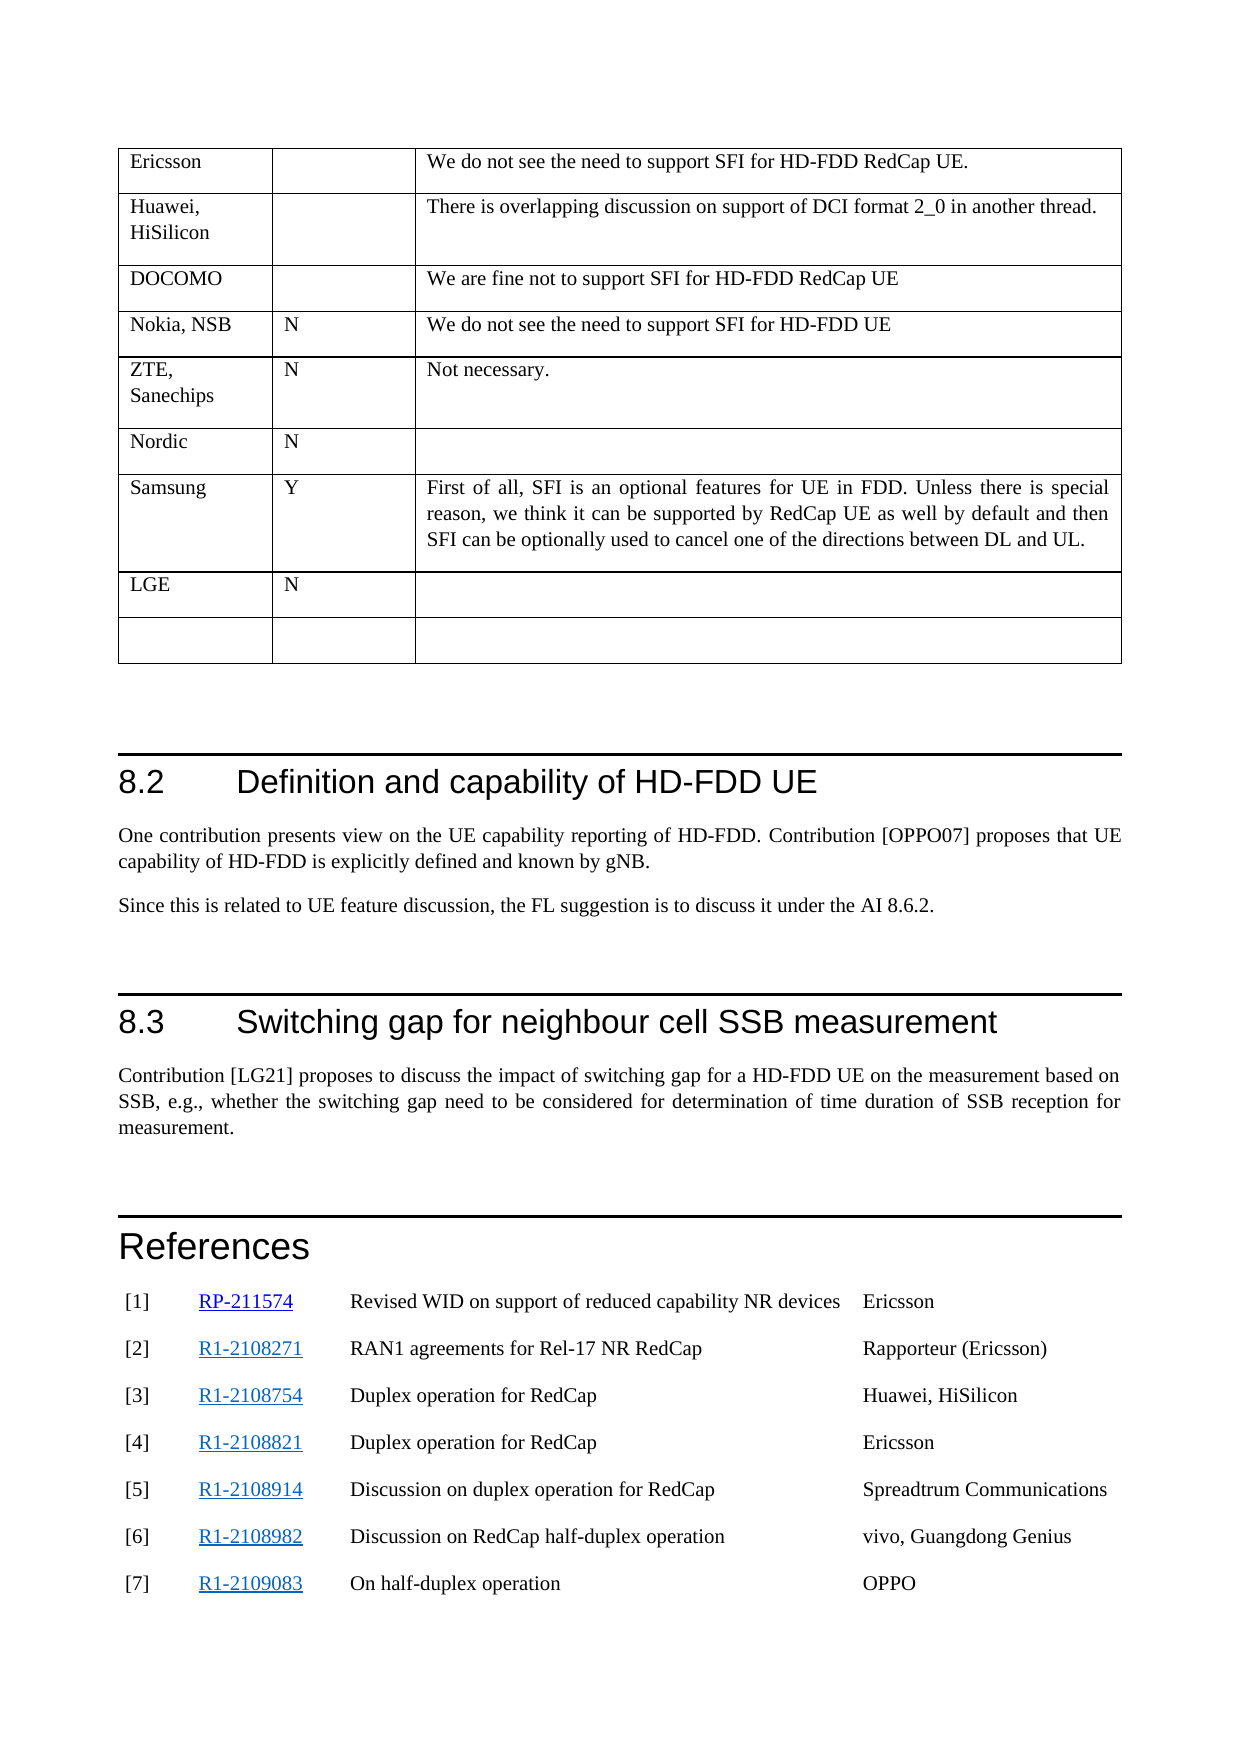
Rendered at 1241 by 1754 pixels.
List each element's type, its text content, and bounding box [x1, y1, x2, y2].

table_cell We do not see the need to support SFI for HD-FDD RedCap UE. [416, 149, 1121, 193]
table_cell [343, 1477, 855, 1523]
table_cell [119, 618, 272, 663]
table_cell Spreadtrum Communications [855, 1477, 1121, 1523]
table_cell R1-2108914 [191, 1477, 343, 1523]
table_cell First of all, SFI is an optional features for UE in FDD. Unless there is special reason, we think it can be supported by RedCap UE as well by default and then SFI can be optionally used to cancel one of the directions between DL and UL. [416, 475, 1121, 571]
table_cell R1-2109083 [191, 1570, 343, 1617]
table_cell N [273, 358, 415, 428]
table_cell [7] [118, 1570, 191, 1617]
table_cell RAN1 agreements for Rel-17 NR RedCap [343, 1336, 855, 1383]
table_cell [416, 573, 1121, 617]
table_cell Nokia, NSB [119, 312, 272, 356]
table_cell R1-2108982 [191, 1524, 343, 1570]
table_cell Y [273, 475, 415, 571]
table_cell [416, 618, 1121, 663]
subtitle Switching gap for neighbour cell SSB measurement [118, 996, 1122, 1041]
table_cell Samsung [119, 475, 272, 571]
table_cell ZTE, Sanechips [119, 358, 272, 428]
table_header [1] [118, 1289, 191, 1336]
table_cell [6] [118, 1524, 191, 1570]
table_cell [2] [118, 1336, 191, 1383]
table_header RP-211574 [191, 1289, 343, 1336]
table_cell Nordic [119, 429, 272, 474]
table_cell R1-2108271 [191, 1336, 343, 1383]
table_cell DOCOMO [119, 266, 272, 311]
table_cell [273, 618, 415, 663]
table_cell LGE [119, 573, 272, 617]
table_cell [273, 149, 415, 193]
table_cell [5] [118, 1477, 191, 1523]
text One contribution presents view on the UE capability reporting of HD-FDD. Contribution [OPPO07] proposes that UE capability of HD-FDD is explicitly defined and known by gNB. [118, 823, 1122, 873]
table_cell There is overlapping discussion on support of DCI format 2_0 in another thread. [416, 194, 1121, 265]
subtitle Definition and capability of HD-FDD UE [118, 756, 1122, 801]
table_cell Rapporteur (Ericsson) [855, 1336, 1121, 1383]
table_cell [3] [118, 1383, 191, 1430]
table_cell OPPO [855, 1570, 1121, 1617]
table_cell [273, 194, 415, 265]
text Contribution [LG21] proposes to discuss the impact of switching gap for a HD-FDD UE on the measurement based on SSB, e.g., whether the switching gap need to be considered for determination of time duration of SSB reception for measurement. [118, 1063, 1122, 1139]
table_cell [4] [118, 1430, 191, 1477]
table_cell Huawei, HiSilicon [119, 194, 272, 265]
table_cell vivo, Guangdong Genius [855, 1524, 1121, 1570]
table_cell We do not see the need to support SFI for HD-FDD UE [416, 312, 1121, 356]
table_header Ericsson [855, 1289, 1121, 1336]
table_cell [416, 429, 1121, 474]
table_cell N [273, 429, 415, 474]
table_header Revised WID on support of reduced capability NR devices [343, 1289, 855, 1336]
table_cell [273, 266, 415, 311]
table_cell We are fine not to support SFI for HD-FDD RedCap UE [416, 266, 1121, 311]
table_cell Discussion on RedCap half-duplex operation [343, 1524, 855, 1570]
table_cell On half-duplex operation [343, 1570, 855, 1617]
table_cell Ericsson [855, 1430, 1121, 1477]
subtitle References [118, 1218, 1122, 1267]
table_cell N [273, 312, 415, 356]
table_cell R1-2108754 [191, 1383, 343, 1430]
table_cell Duplex operation for RedCap [343, 1430, 855, 1477]
table_cell Not necessary. [416, 358, 1121, 428]
table_cell Duplex operation for RedCap [343, 1383, 855, 1430]
table_cell N [273, 573, 415, 617]
table_cell R1-2108821 [191, 1430, 343, 1477]
table_cell Huawei, HiSilicon [855, 1383, 1121, 1430]
table_cell Ericsson [119, 149, 272, 193]
text Since this is related to UE feature discussion, the FL suggestion is to discuss it under the AI 8.6.2. [118, 893, 1122, 917]
